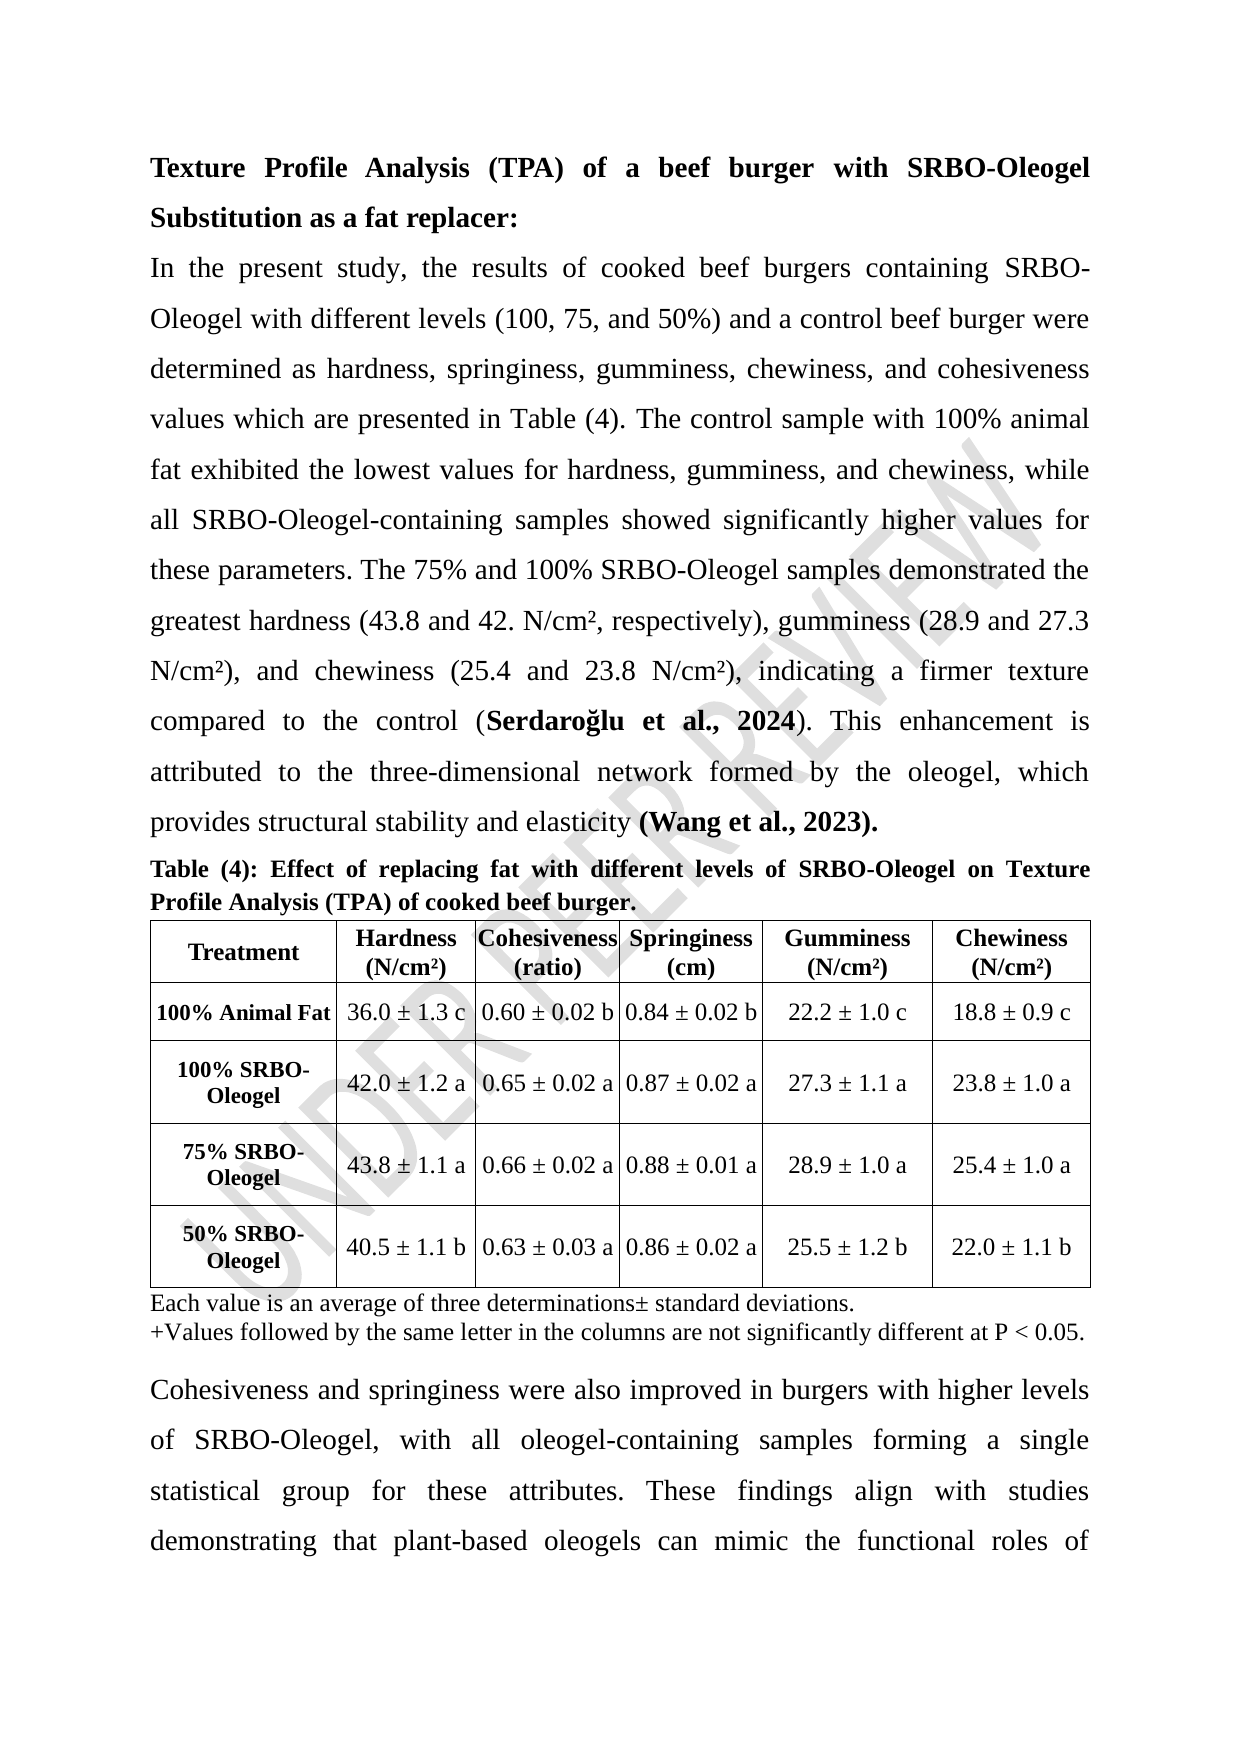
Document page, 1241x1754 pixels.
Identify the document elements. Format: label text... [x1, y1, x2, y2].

table_header Chewiness (N/cm²) [933, 921, 1090, 982]
table_header Hardness (N/cm²) [337, 921, 475, 982]
table_header Cohesiveness (ratio) [476, 921, 619, 982]
text In the present study, the results of cooked beef burgers containing SRBO-Oleogel with different levels (100, 75, and 50%) and a control beef burger were determined as hardness, springiness, gumminess, chewiness, and cohesiveness values which are presented in Table (4). The control sample with 100% animal fat exhibited the lowest values for hardness, gumminess, and chewiness, while all SRBO-Oleogel-containing samples showed significantly higher values for these parameters. The 75% and 100% SRBO-Oleogel samples demonstrated the greatest hardness (43.8 and 42. N/cm², respectively), gumminess (28.9 and 27.3 N/cm²), and chewiness (25.4 and 23.8 N/cm²), indicating a firmer texture compared to the control (Serdaroğlu et al., 2024). This enhancement is attributed to the three-dimensional network formed by the oleogel, which provides structural stability and elasticity (Wang et al., 2023). [150, 251, 1090, 838]
table_cell 25.5 ± 1.2 b [763, 1206, 932, 1287]
table_header Treatment [151, 921, 336, 982]
table_cell 75% SRBO-Oleogel [151, 1124, 336, 1205]
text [150, 1372, 1090, 1557]
table_cell 0.86 ± 0.02 a [620, 1206, 762, 1287]
table_cell 0.87 ± 0.02 a [620, 1041, 762, 1123]
table_cell 25.4 ± 1.0 a [933, 1124, 1090, 1205]
table_cell 0.66 ± 0.02 a [476, 1124, 619, 1205]
table_cell 40.5 ± 1.1 b [337, 1206, 475, 1287]
table_cell 23.8 ± 1.0 a [933, 1041, 1090, 1123]
table_cell 0.63 ± 0.03 a [476, 1206, 619, 1287]
text +Values followed by the same letter in the columns are not significantly different at P < 0.05. [150, 1317, 1090, 1346]
table_cell 43.8 ± 1.1 a [337, 1124, 475, 1205]
table_cell 36.0 ± 1.3 c [337, 983, 475, 1040]
table_header Springiness (cm) [620, 921, 762, 982]
text Table (4): Effect of replacing fat with different levels of SRBO-Oleogel on Texture Profile Analysis (TPA) of cooked beef burger. [150, 854, 1090, 916]
table_cell 22.2 ± 1.0 c [763, 983, 932, 1040]
table_cell 22.0 ± 1.1 b [933, 1206, 1090, 1287]
table_cell 0.88 ± 0.01 a [620, 1124, 762, 1205]
text Each value is an average of three determinations± standard deviations. [150, 1288, 1090, 1317]
table_cell 100% Animal Fat [151, 983, 336, 1040]
table_cell 42.0 ± 1.2 a [337, 1041, 475, 1123]
table_cell 0.60 ± 0.02 b [476, 983, 619, 1040]
table_cell 28.9 ± 1.0 a [763, 1124, 932, 1205]
table_cell 27.3 ± 1.1 a [763, 1041, 932, 1123]
table_cell 18.8 ± 0.9 c [933, 983, 1090, 1040]
table_header Gumminess (N/cm²) [763, 921, 932, 982]
table_cell 100% SRBO-Oleogel [151, 1041, 336, 1123]
table_cell 50% SRBO-Oleogel [151, 1206, 336, 1287]
text Texture Profile Analysis (TPA) of a beef burger with SRBO-Oleogel Substitution as a fat replacer: [150, 150, 1090, 234]
table_cell 0.65 ± 0.02 a [476, 1041, 619, 1123]
table_cell 0.84 ± 0.02 b [620, 983, 762, 1040]
